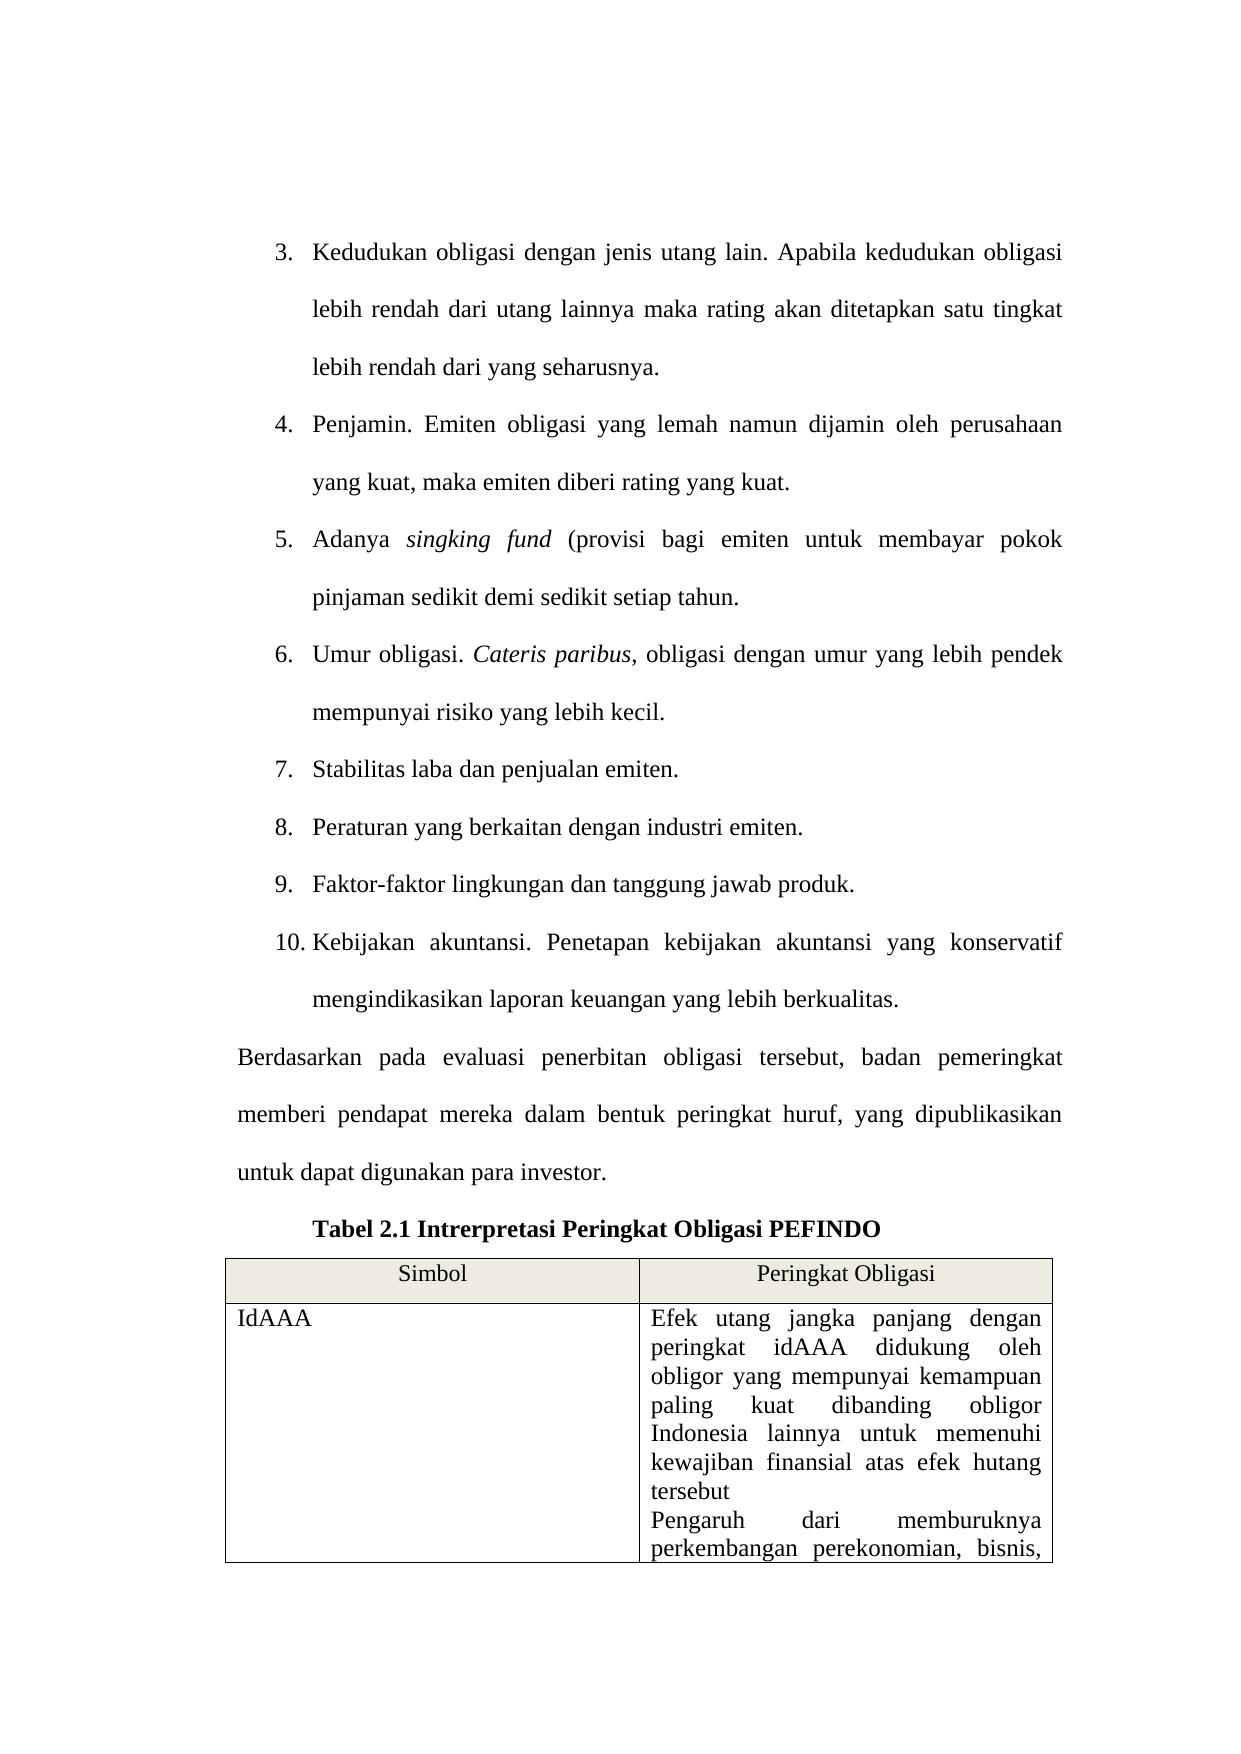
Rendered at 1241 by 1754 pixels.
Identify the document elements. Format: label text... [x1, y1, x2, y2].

list Peraturan yang berkaitan dengan industri emiten. [274, 812, 1063, 841]
list Penjamin. Emiten obligasi yang lemah namun dijamin oleh perusahaan yang kuat, maka emiten diberi rating yang kuat. [274, 409, 1063, 496]
table_header Simbol [226, 1259, 639, 1302]
list Faktor-faktor lingkungan dan tanggung jawab produk. [274, 869, 1063, 898]
list Kedudukan obligasi dengan jenis utang lain. Apabila kedudukan obligasi lebih rendah dari utang lainnya maka rating akan ditetapkan satu tingkat lebih rendah dari yang seharusnya. [274, 237, 1063, 381]
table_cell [640, 1304, 1052, 1562]
text Berdasarkan pada evaluasi penerbitan obligasi tersebut, badan pemeringkat memberi pendapat mereka dalam bentuk peringkat huruf, yang dipublikasikan untuk dapat digunakan para investor. [237, 1042, 1063, 1186]
list Umur obligasi. Cateris paribus, obligasi dengan umur yang lebih pendek mempunyai risiko yang lebih kecil. [274, 639, 1063, 726]
table_cell IdAAA [226, 1304, 639, 1562]
list Adanya singking fund (provisi bagi emiten untuk membayar pokok pinjaman sedikit demi sedikit setiap tahun. [274, 524, 1063, 611]
table_header Peringkat Obligasi [640, 1259, 1052, 1302]
list Kebijakan akuntansi. Penetapan kebijakan akuntansi yang konservatif mengindikasikan laporan keuangan yang lebih berkualitas. [274, 927, 1063, 1013]
list Stabilitas laba dan penjualan emiten. [274, 754, 1063, 783]
text Tabel 2.1 Intrerpretasi Peringkat Obligasi PEFINDO [237, 1214, 1063, 1243]
